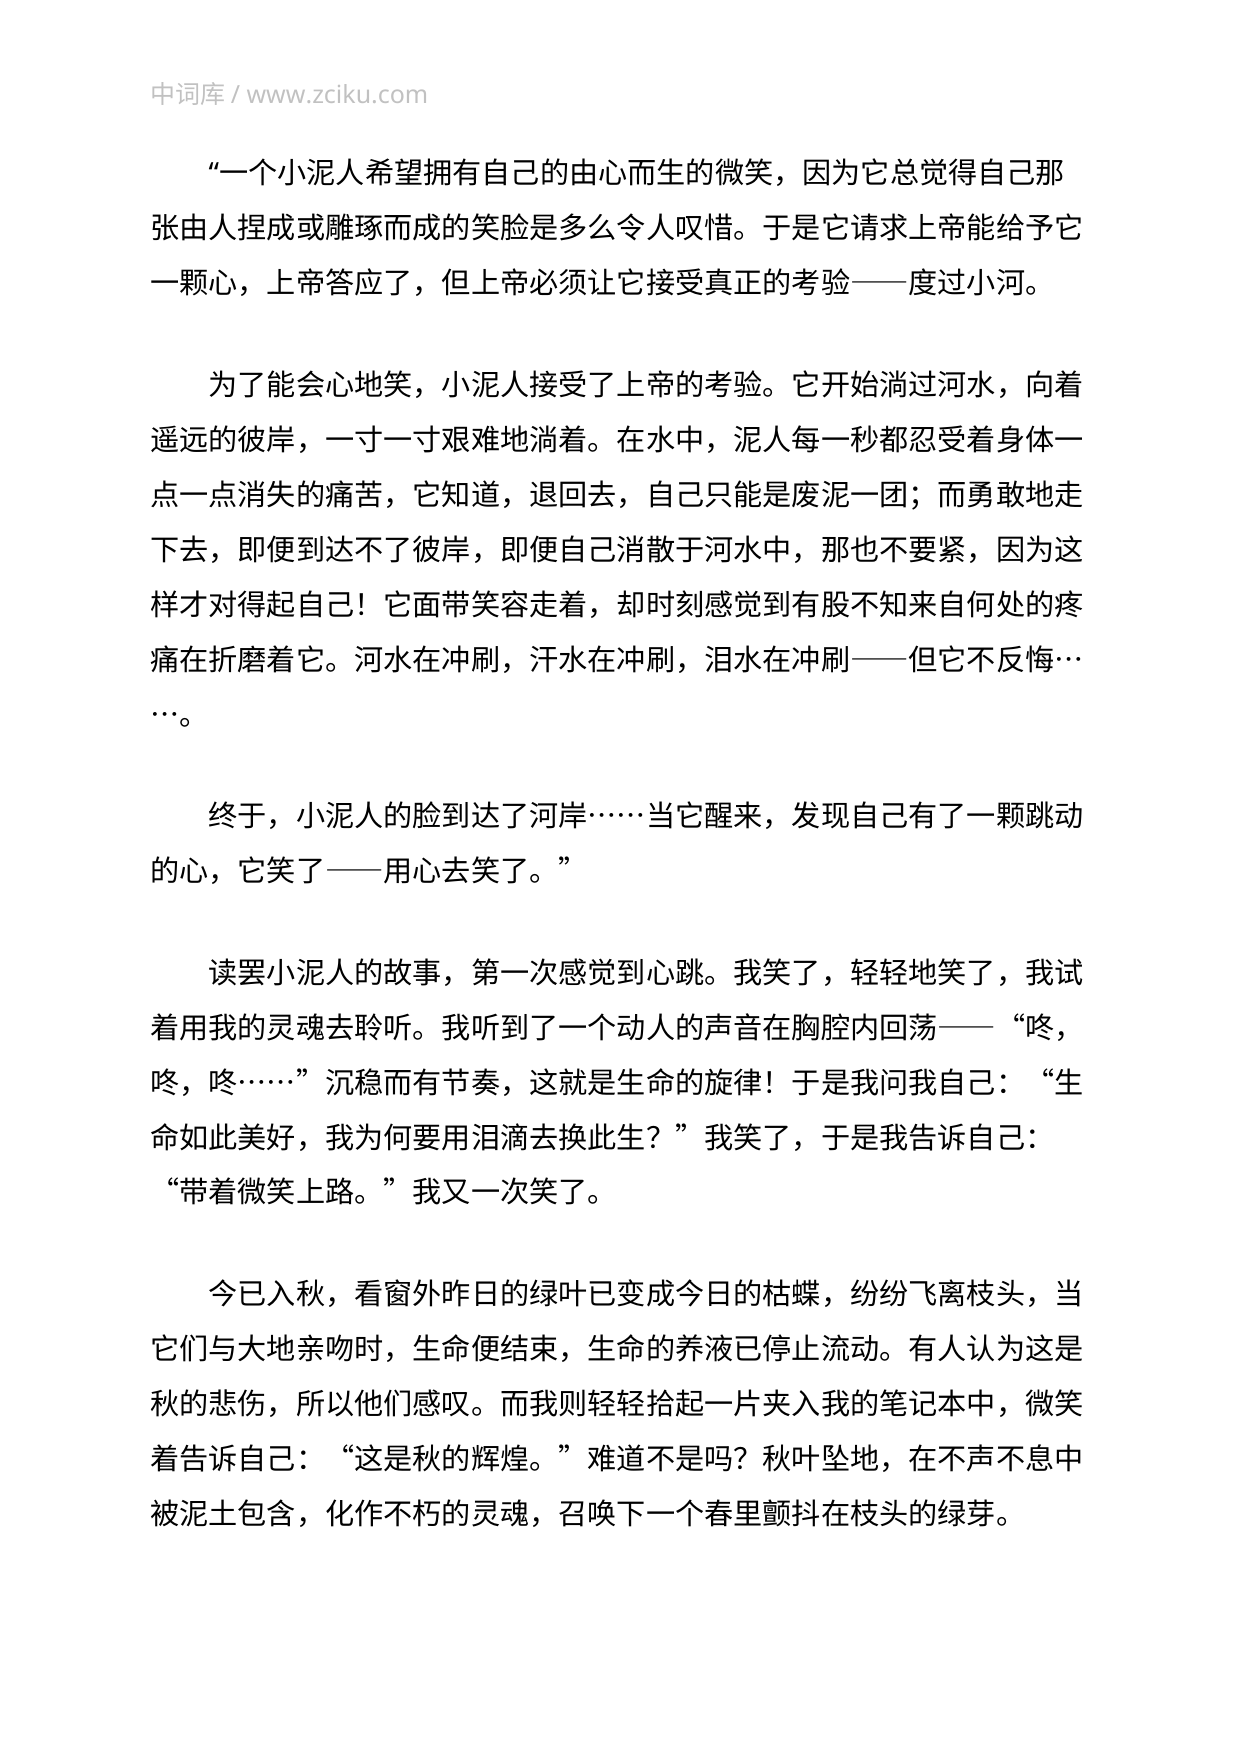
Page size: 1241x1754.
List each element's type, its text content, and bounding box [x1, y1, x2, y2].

text 为了能会心地笑，小泥人接受了上帝的考验。它开始淌过河水，向着遥远的彼岸，一寸一寸艰难地淌着。在水中，泥人每一秒都忍受着身体一点一点消失的痛苦，它知道，退回去，自己只能是废泥一团；而勇敢地走下去，即便到达不了彼岸，即便自己消散于河水中，那也不要紧，因为这样才对得起自己！它面带笑容走着，却时刻感觉到有股不知来自何处的疼痛在折磨着它。河水在冲刷，汗水在冲刷，泪水在冲刷——但它不反悔……。 [150, 362, 1090, 733]
text 今已入秋，看窗外昨日的绿叶已变成今日的枯蝶，纷纷飞离枝头，当它们与大地亲吻时，生命便结束，生命的养液已停止流动。有人认为这是秋的悲伤，所以他们感叹。而我则轻轻拾起一片夹入我的笔记本中，微笑着告诉自己：“这是秋的辉煌。”难道不是吗？秋叶坠地，在不声不息中被泥土包含，化作不朽的灵魂，召唤下一个春里颤抖在枝头的绿芽。 [150, 1271, 1090, 1533]
text “一个小泥人希望拥有自己的由心而生的微笑，因为它总觉得自己那张由人捏成或雕琢而成的笑脸是多么令人叹惜。于是它请求上帝能给予它一颗心，上帝答应了，但上帝必须让它接受真正的考验——度过小河。 [150, 150, 1090, 302]
text 读罢小泥人的故事，第一次感觉到心跳。我笑了，轻轻地笑了，我试着用我的灵魂去聆听。我听到了一个动人的声音在胸腔内回荡——“咚，咚，咚……”沉稳而有节奏，这就是生命的旋律！于是我问我自己：“生命如此美好，我为何要用泪滴去换此生？”我笑了，于是我告诉自己：“带着微笑上路。”我又一次笑了。 [150, 949, 1090, 1211]
text 终于，小泥人的脸到达了河岸……当它醒来，发现自己有了一颗跳动的心，它笑了——用心去笑了。” [150, 793, 1090, 890]
